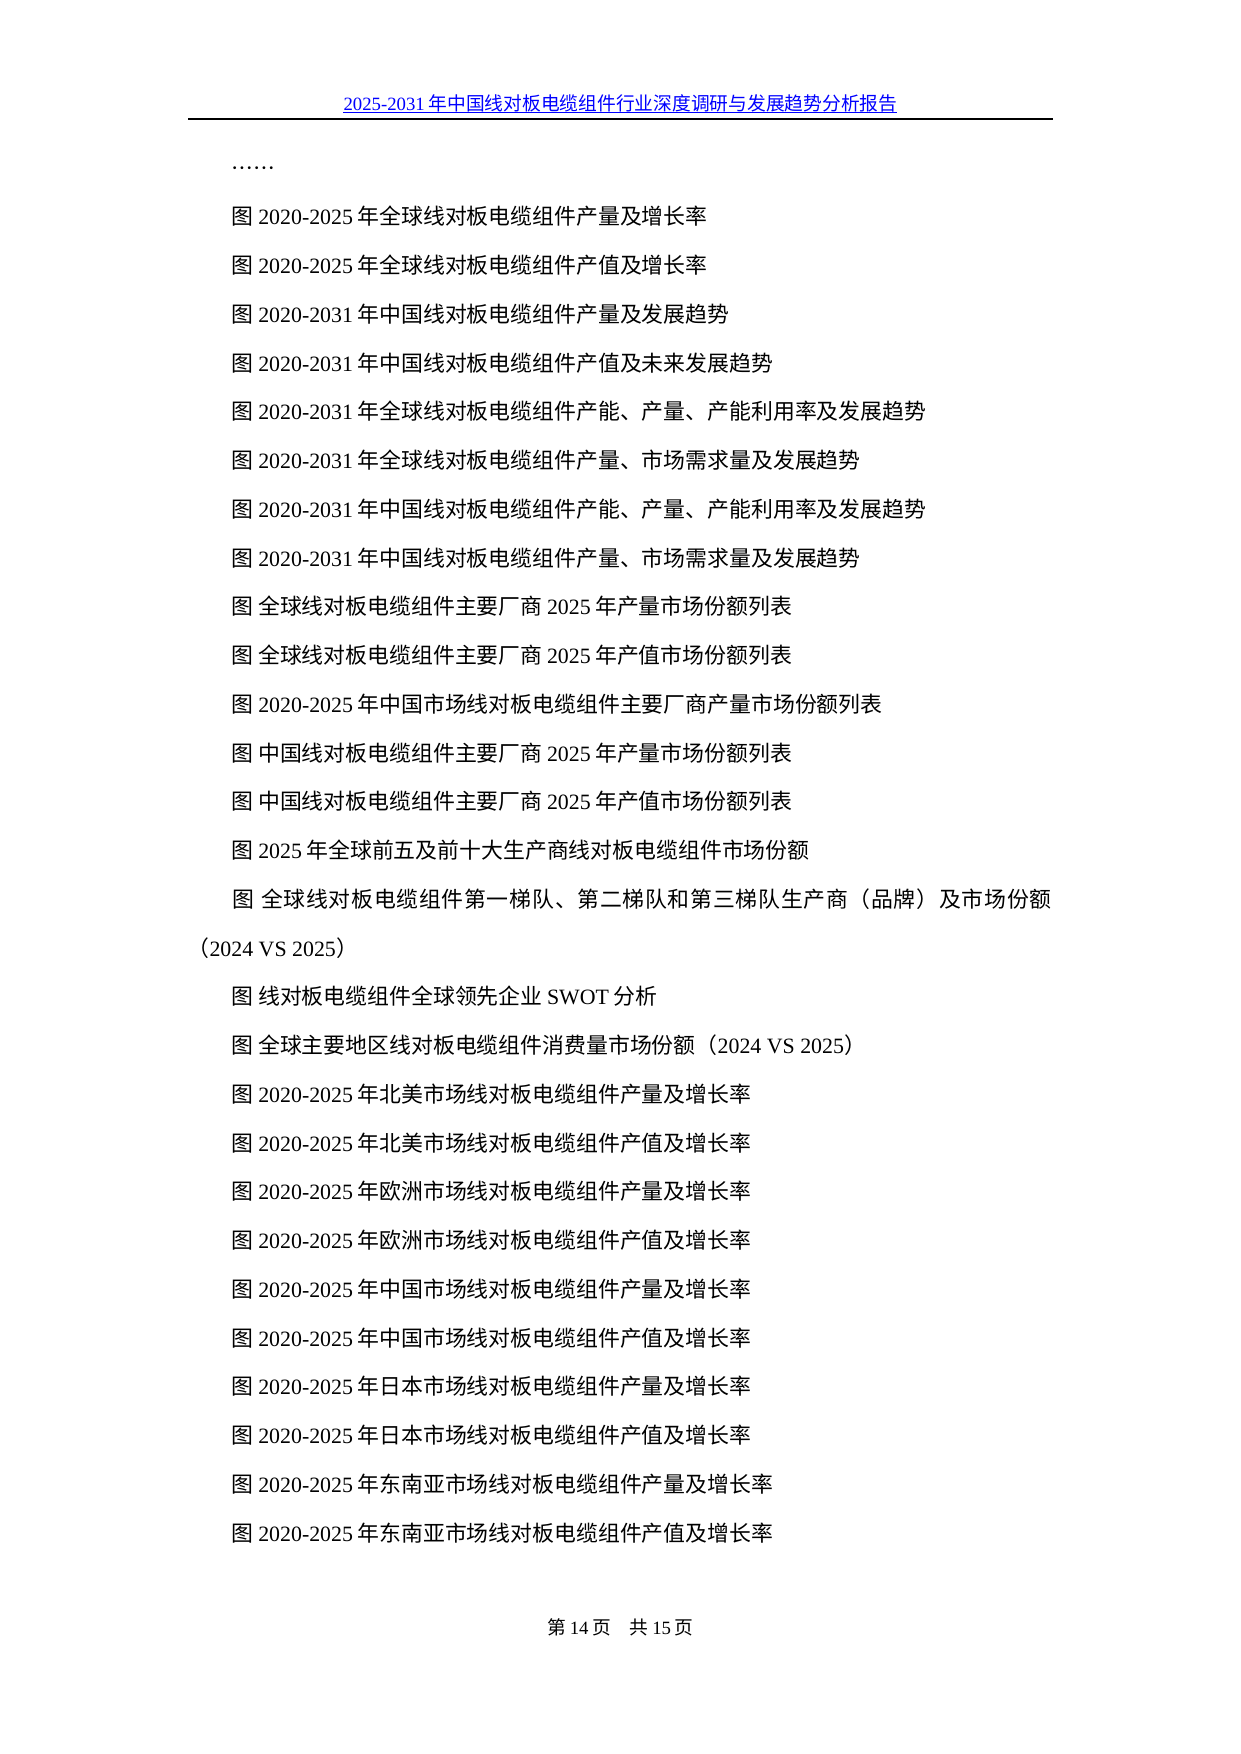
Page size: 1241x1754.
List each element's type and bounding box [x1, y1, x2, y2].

text [187, 150, 1053, 1548]
